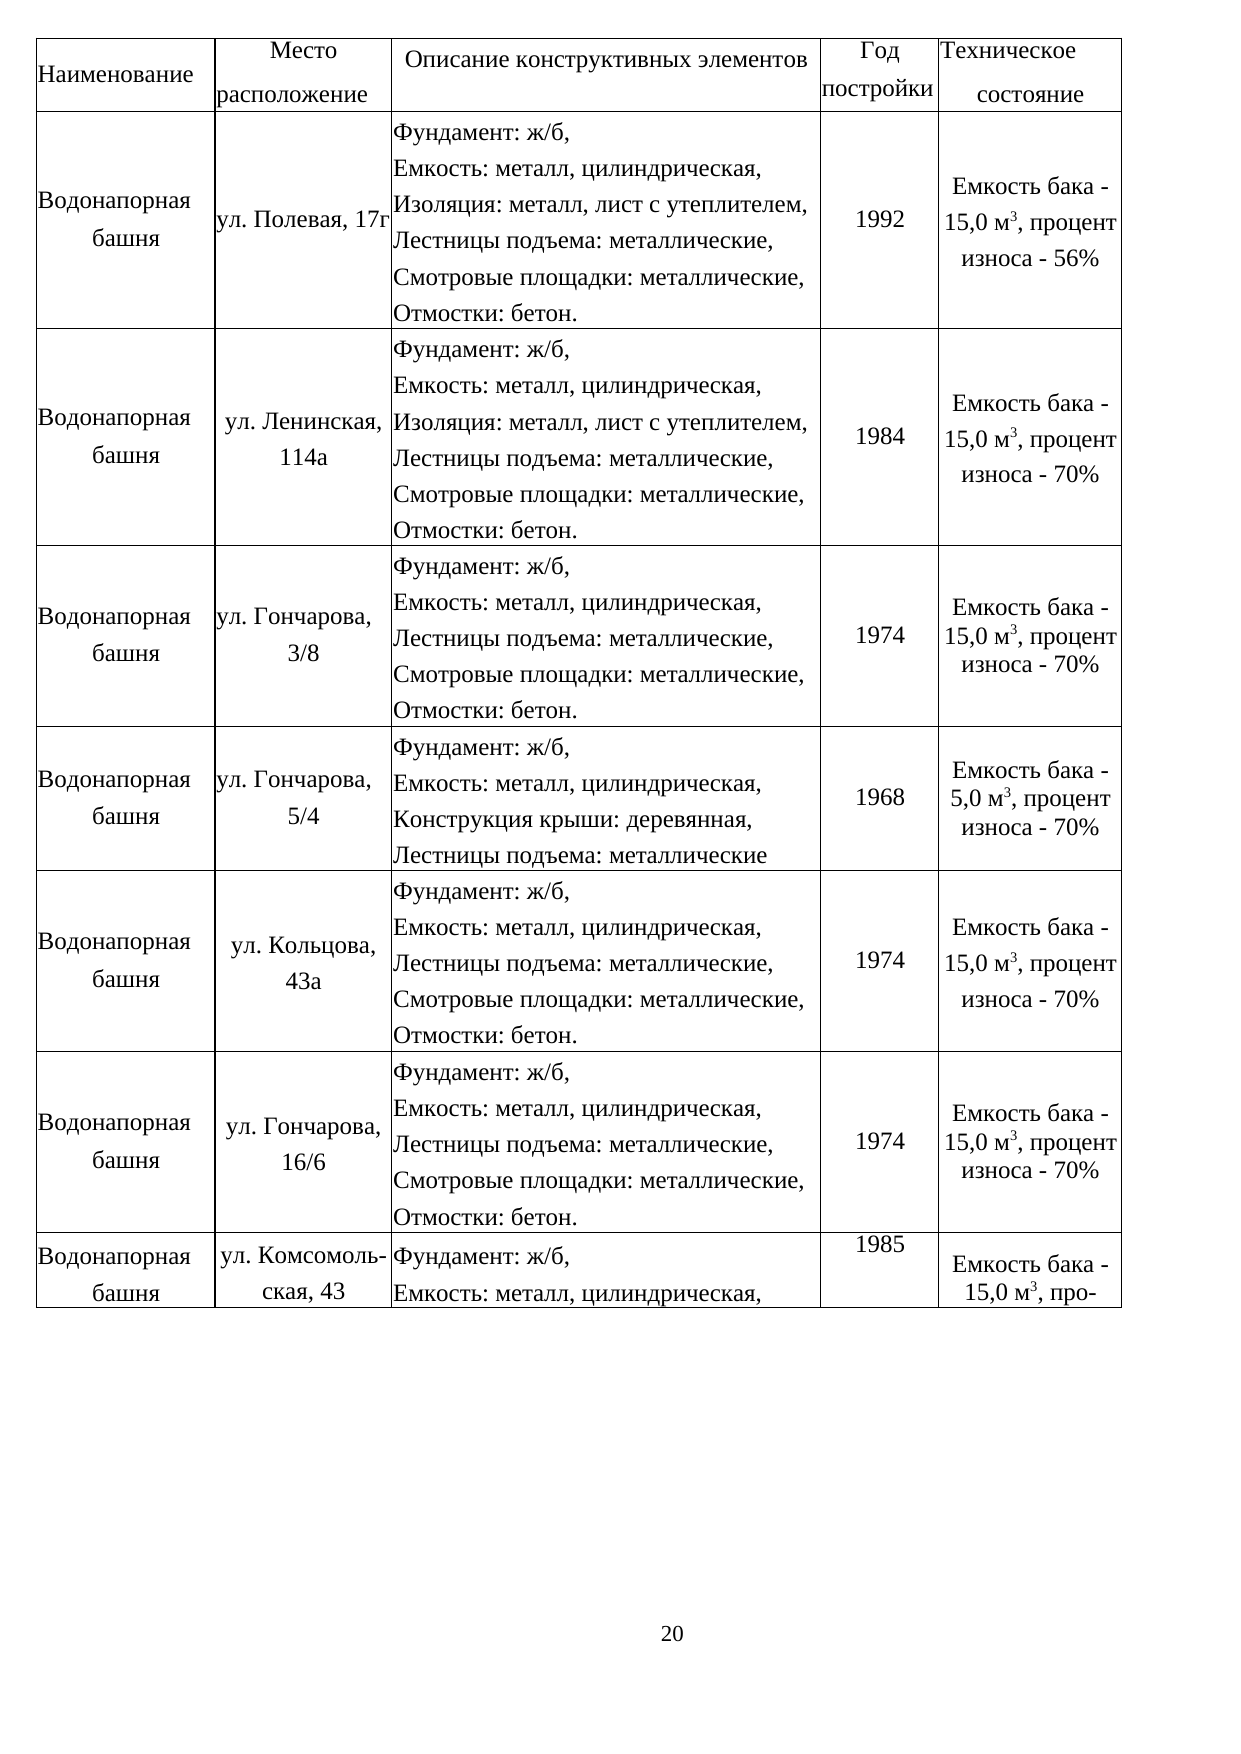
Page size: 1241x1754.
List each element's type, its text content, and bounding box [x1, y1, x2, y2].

table_header Техническое состояние [939, 39, 1121, 111]
table_cell Водонапорная башня [37, 546, 214, 726]
table_cell ул. Комсомольская, 43 [216, 1233, 391, 1307]
table_cell Фундамент: ж/б, Емкость: металл, цилиндрическая, Изоляция: металл, лист с утеплителем, Лестницы подъема: металлические, Смотровые площадки: металлические, Отмостки: бетон. [392, 329, 820, 544]
table_cell Емкость бака - 15,0 м3, процент износа - 70% [939, 871, 1121, 1051]
table_cell Емкость бака - 15,0 м3, процент износа - 70% [939, 329, 1121, 544]
table_cell Фундамент: ж/б, Емкость: металл, цилиндрическая, Конструкция крыши: деревянная, Лестницы подъема: металлические [392, 727, 820, 870]
table_cell Фундамент: ж/б, Емкость: металл, цилиндрическая, Изоляция: металл, лист с утеплителем, Лестницы подъема: металлические, Смотровые площадки: металлические, Отмостки: бетон. [392, 112, 820, 328]
table_cell Водонапорная башня [37, 871, 214, 1051]
table_cell ул. Гончарова, 3/8 [216, 546, 391, 726]
table_header Год постройки [821, 39, 938, 111]
table_cell Фундамент: ж/б, Емкость: металл, цилиндрическая, Лестницы подъема: металлические, Смотровые площадки: металлические, Отмостки: бетон. [392, 546, 820, 726]
table_cell 1974 [821, 871, 938, 1051]
table_cell 1992 [821, 112, 938, 328]
table_cell Емкость бака - 5,0 м3, процент износа - 70% [939, 727, 1121, 870]
table_cell Водонапорная башня [37, 1233, 214, 1307]
table_cell Водонапорная башня [37, 727, 214, 870]
table_cell 1984 [821, 329, 938, 544]
table_cell Емкость бака - 15,0 м3, процент износа - 56% [939, 112, 1121, 328]
text 20 [661, 1623, 683, 1646]
table_cell Емкость бака - 15,0 м3, про- [939, 1233, 1121, 1307]
table_cell 1974 [821, 1052, 938, 1232]
table_cell ул. Полевая, 17г [216, 112, 391, 328]
table_header Описание конструктивных элементов [392, 39, 820, 111]
table_cell Фундамент: ж/б, Емкость: металл, цилиндрическая, Лестницы подъема: металлические, Смотровые площадки: металлические, Отмостки: бетон. [392, 871, 820, 1051]
table_header Место расположение [216, 39, 391, 111]
table_cell Водонапорная башня [37, 329, 214, 544]
table_cell 1968 [821, 727, 938, 870]
table_cell ул. Гончарова, 16/6 [216, 1052, 391, 1232]
table_cell ул. Гончарова, 5/4 [216, 727, 391, 870]
table_cell ул. Кольцова, 43а [216, 871, 391, 1051]
table_cell Фундамент: ж/б, Емкость: металл, цилиндрическая, [392, 1233, 820, 1307]
table_cell Водонапорная башня [37, 112, 214, 328]
table_header Наименование [37, 39, 214, 111]
table_cell 1974 [821, 546, 938, 726]
table_cell Фундамент: ж/б, Емкость: металл, цилиндрическая, Лестницы подъема: металлические, Смотровые площадки: металлические, Отмостки: бетон. [392, 1052, 820, 1232]
table_cell Водонапорная башня [37, 1052, 214, 1232]
table_cell 1985 [821, 1233, 938, 1307]
table_cell ул. Ленинская, 114а [216, 329, 391, 544]
table_cell Емкость бака - 15,0 м3, процент износа - 70% [939, 1052, 1121, 1232]
table_cell Емкость бака - 15,0 м3, процент износа - 70% [939, 546, 1121, 726]
